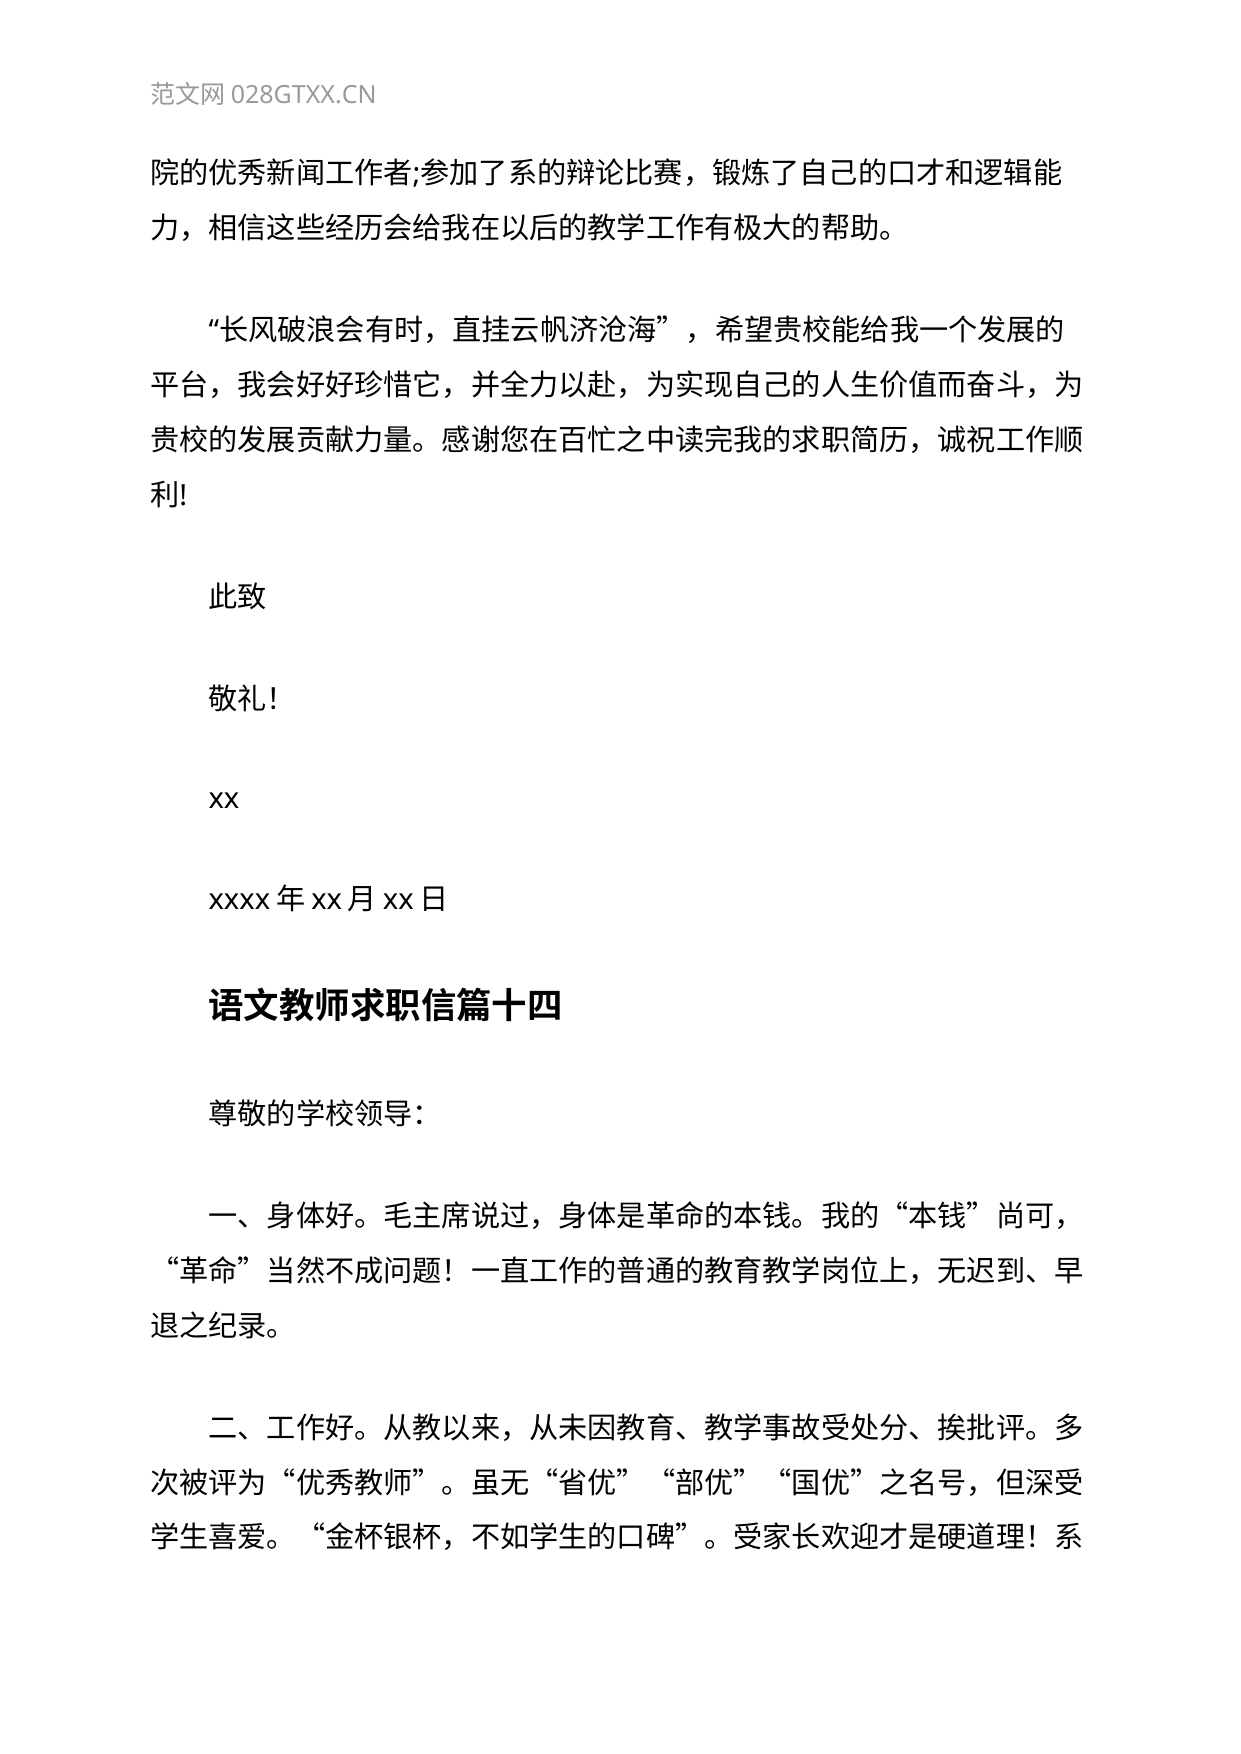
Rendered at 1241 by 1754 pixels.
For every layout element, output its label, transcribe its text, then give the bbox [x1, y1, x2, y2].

text 此致 [150, 573, 1090, 616]
text 敬礼！ [150, 675, 1090, 718]
text 语文教师求职信篇十四 [150, 977, 1090, 1029]
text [150, 1404, 1090, 1556]
text xxxx年xx月xx日 [150, 876, 1090, 918]
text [150, 150, 1090, 247]
text 尊敬的学校领导： [150, 1091, 1090, 1133]
text xx [150, 777, 1090, 817]
text 一、身体好。毛主席说过，身体是革命的本钱。我的“本钱”尚可，“革命”当然不成问题！一直工作的普通的教育教学岗位上，无迟到、早退之纪录。 [150, 1193, 1090, 1345]
text “长风破浪会有时，直挂云帆济沧海”，希望贵校能给我一个发展的平台，我会好好珍惜它，并全力以赴，为实现自己的人生价值而奋斗，为贵校的发展贡献力量。感谢您在百忙之中读完我的求职简历，诚祝工作顺利! [150, 307, 1090, 514]
